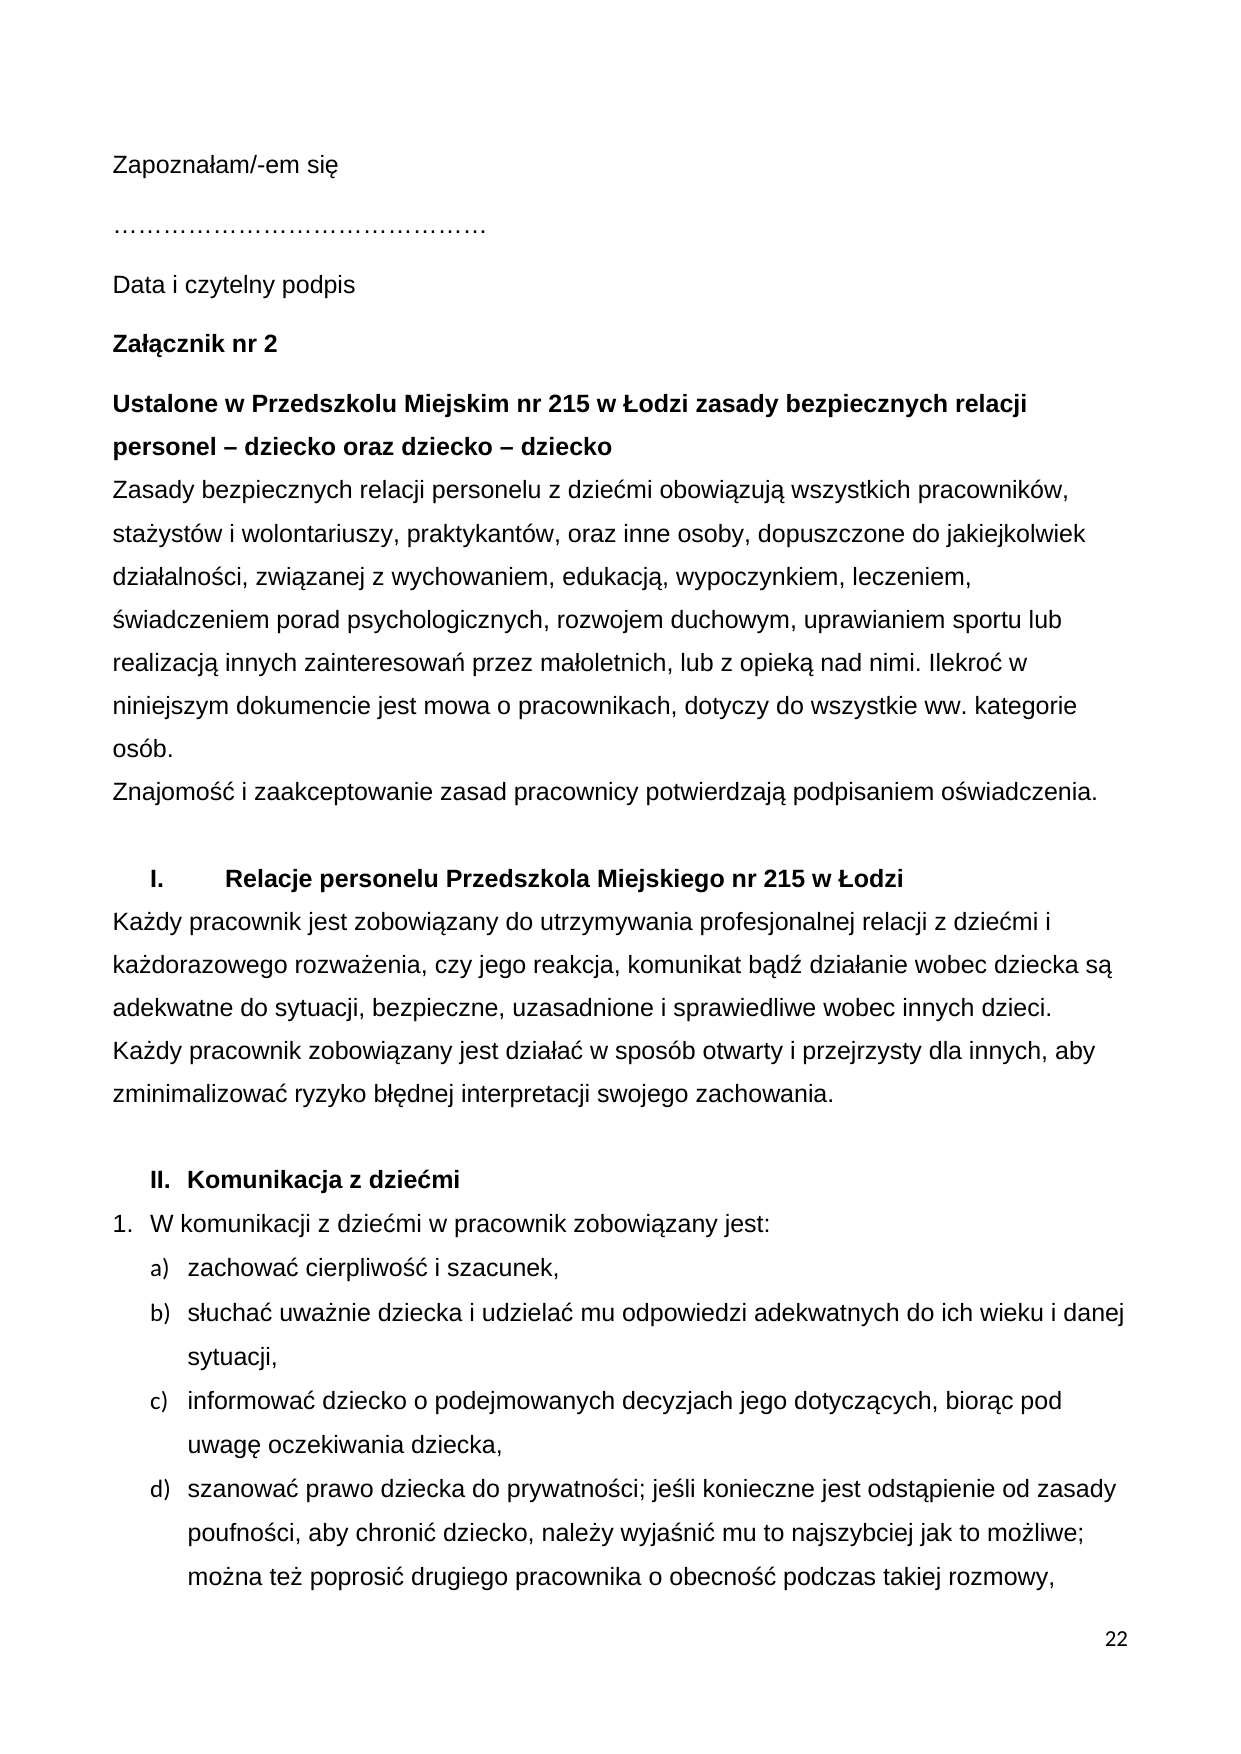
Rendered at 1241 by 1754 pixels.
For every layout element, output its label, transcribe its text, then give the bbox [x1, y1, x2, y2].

text Załącznik nr 2 [112, 329, 1128, 358]
list informować dziecko o podejmowanych decyzjach jego dotyczących, biorąc pod uwagę oczekiwania dziecka, [150, 1385, 1128, 1459]
list słuchać uważnie dziecka i udzielać mu odpowiedzi adekwatnych do ich wieku i danej sytuacji, [150, 1297, 1128, 1371]
text Data i czytelny podpis [112, 269, 1128, 298]
list Relacje personelu Przedszkola Miejskiego nr 215 w Łodzi [150, 863, 1128, 892]
list zachować cierpliwość i szacunek, [150, 1252, 1128, 1282]
list szanować prawo dziecka do prywatności; jeśli konieczne jest odstąpienie od zasady poufności, aby chronić dziecko, należy wyjaśnić mu to najszybciej jak to możliwe; można też poprosić drugiego pracownika o obecność podczas takiej rozmowy, [150, 1473, 1128, 1590]
text Każdy pracownik jest zobowiązany do utrzymywania profesjonalnej relacji z dziećmi i każdorazowego rozważenia, czy jego reakcja, komunikat bądź działanie wobec dziecka są adekwatne do sytuacji, bezpieczne, uzasadnione i sprawiedliwe wobec innych dzieci. Każdy pracownik zobowiązany jest działać w sposób otwarty i przejrzysty dla innych, aby zminimalizować ryzyko błędnej interpretacji swojego zachowania. [112, 907, 1128, 1108]
list Komunikacja z dziećmi [150, 1165, 1128, 1194]
text Ustalone w Przedszkolu Miejskim nr 215 w Łodzi zasady bezpiecznych relacji personel – dziecko oraz dziecko – dziecko [112, 389, 1128, 461]
text Zasady bezpiecznych relacji personelu z dziećmi obowiązują wszystkich pracowników, stażystów i wolontariuszy, praktykantów, oraz inne osoby, dopuszczone do jakiejkolwiek działalności, związanej z wychowaniem, edukacją, wypoczynkiem, leczeniem, świadczeniem porad psychologicznych, rozwojem duchowym, uprawianiem sportu lub realizacją innych zainteresowań przez małoletnich, lub z opieką nad nimi. Ilekroć w niniejszym dokumencie jest mowa o pracownikach, dotyczy do wszystkie ww. kategorie osób. [112, 475, 1128, 763]
list W komunikacji z dziećmi w pracownik zobowiązany jest: [112, 1208, 1128, 1237]
text Znajomość i zaakceptowanie zasad pracownicy potwierdzają podpisaniem oświadczenia. [112, 777, 1128, 806]
text ……………………………………… [112, 210, 1128, 238]
text Zapoznałam/-em się [112, 150, 1128, 179]
